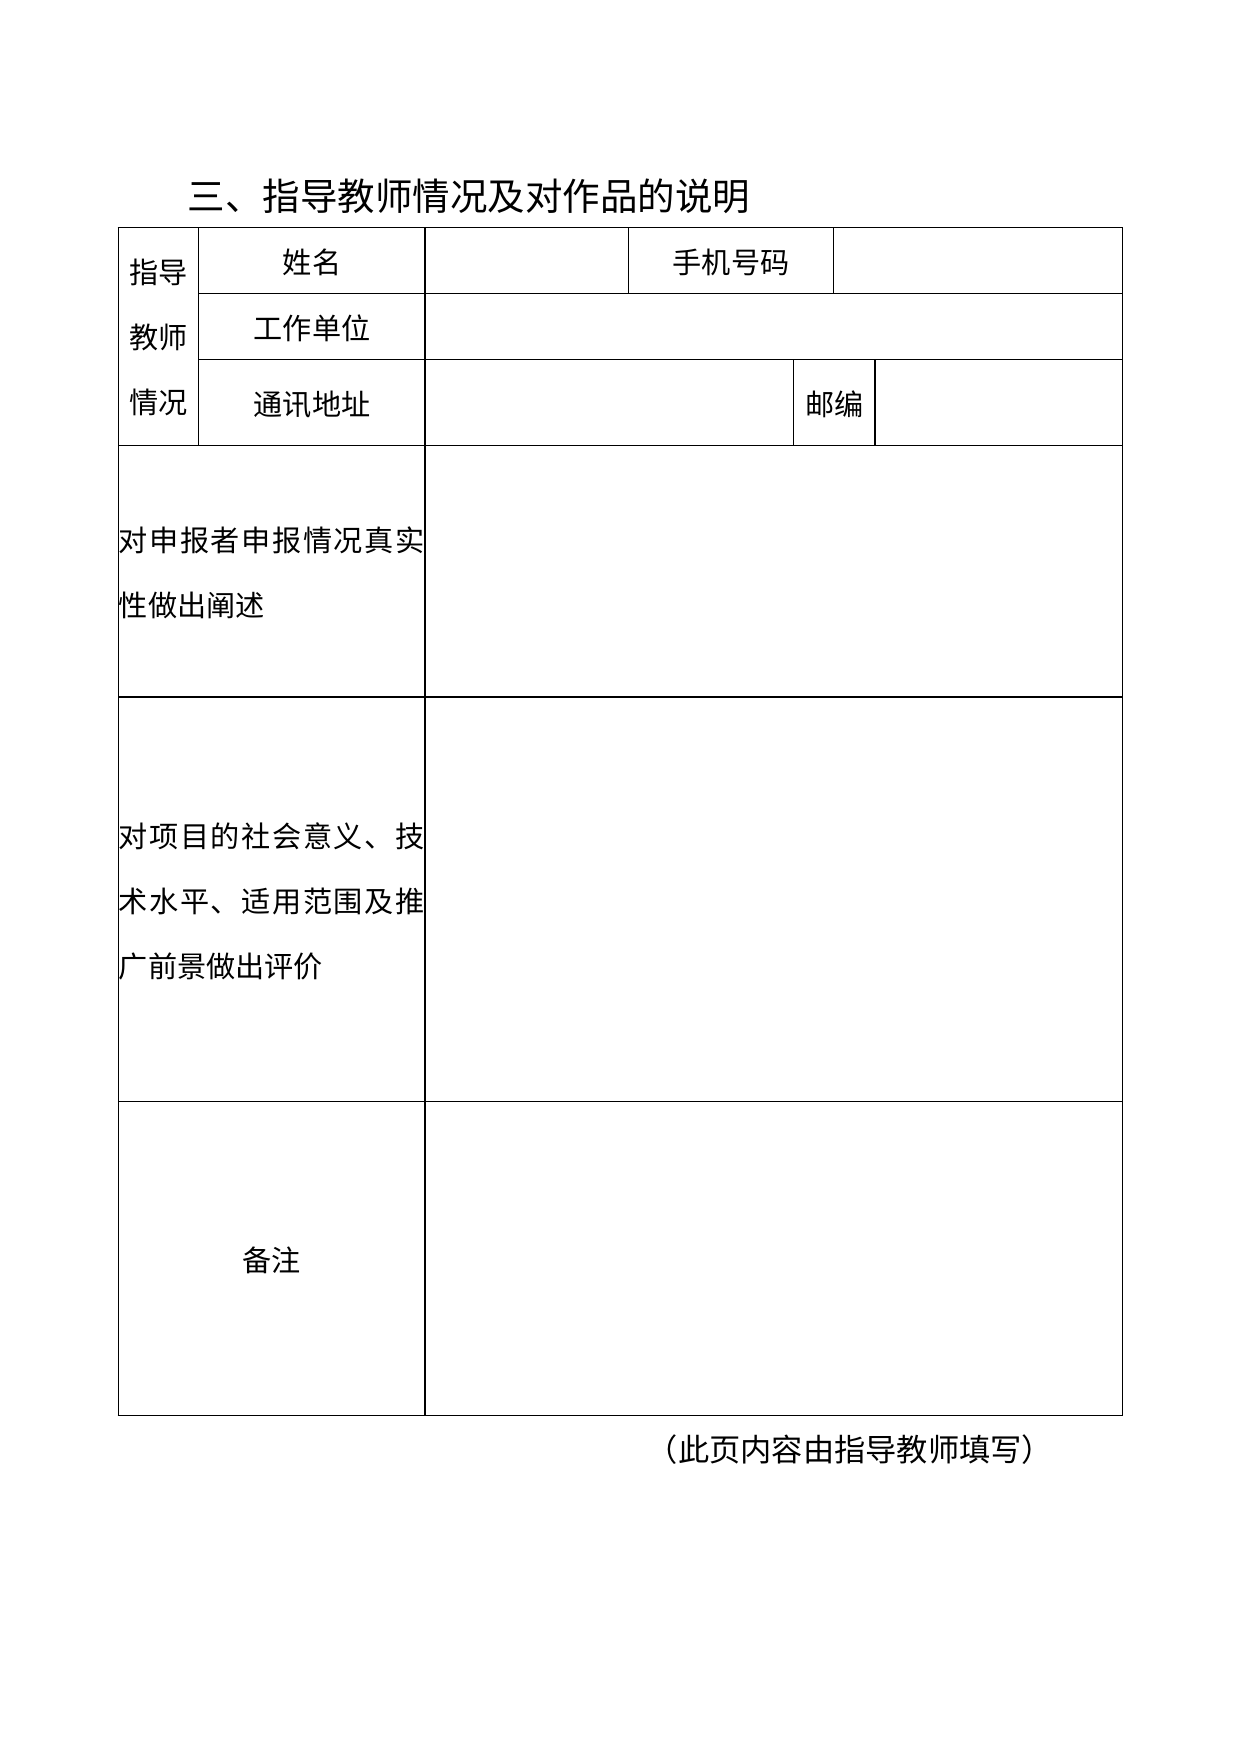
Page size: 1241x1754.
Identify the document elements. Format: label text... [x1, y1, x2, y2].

table_cell [876, 360, 1122, 444]
table_header 指导教师情况 [119, 228, 198, 444]
table_cell 对项目的社会意义、技术水平、适用范围及推广前景做出评价 [119, 698, 424, 1101]
table_cell [426, 294, 1122, 359]
text （此页内容由指导教师填写） [187, 1416, 1053, 1481]
table_cell [426, 446, 1122, 696]
table_cell 备注 [119, 1102, 424, 1415]
table_cell [426, 698, 1122, 1101]
table_cell [426, 1102, 1122, 1415]
table_cell 工作单位 [199, 294, 424, 359]
table_header [834, 228, 1122, 293]
table_cell 对申报者申报情况真实性做出阐述 [119, 446, 424, 696]
table_header 手机号码 [629, 228, 833, 293]
table_header 姓名 [199, 228, 424, 293]
text 三、指导教师情况及对作品的说明 [187, 162, 1053, 227]
table_cell [426, 360, 793, 444]
table_cell 通讯地址 [199, 360, 424, 444]
table_cell 邮编 [794, 360, 874, 444]
table_header [426, 228, 628, 293]
